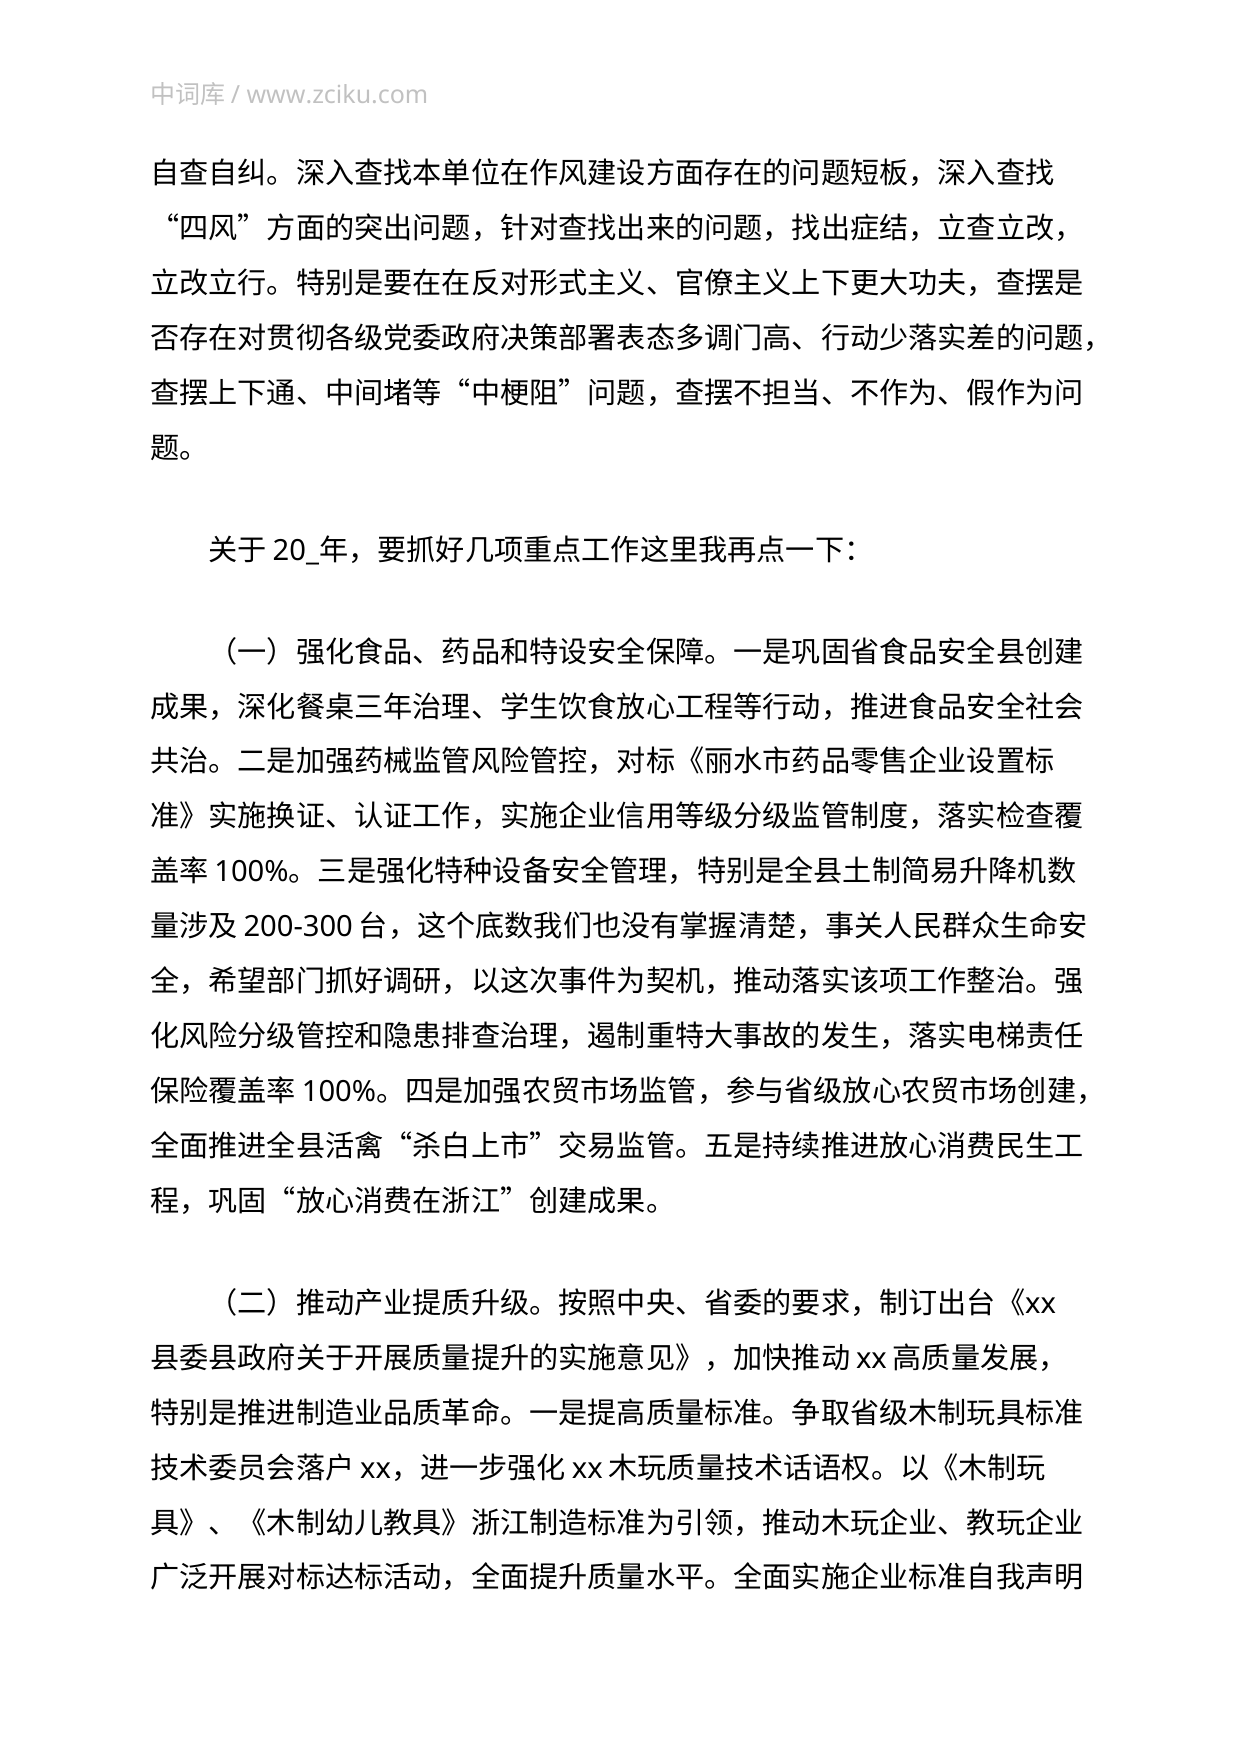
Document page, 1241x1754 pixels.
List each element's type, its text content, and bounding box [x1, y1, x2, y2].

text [150, 150, 1090, 467]
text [150, 1279, 1090, 1596]
text 关于20_年，要抓好几项重点工作这里我再点一下： [150, 526, 1090, 569]
text （一）强化食品、药品和特设安全保障。一是巩固省食品安全县创建成果，深化餐桌三年治理、学生饮食放心工程等行动，推进食品安全社会共治。二是加强药械监管风险管控，对标《丽水市药品零售企业设置标准》实施换证、认证工作，实施企业信用等级分级监管制度，落实检查覆盖率100%。三是强化特种设备安全管理，特别是全县土制简易升降机数量涉及200-300台，这个底数我们也没有掌握清楚，事关人民群众生命安全，希望部门抓好调研，以这次事件为契机，推动落实该项工作整治。强化风险分级管控和隐患排查治理，遏制重特大事故的发生，落实电梯责任保险覆盖率100%。四是加强农贸市场监管，参与省级放心农贸市场创建，全面推进全县活禽“杀白上市”交易监管。五是持续推进放心消费民生工程，巩固“放心消费在浙江”创建成果。 [150, 628, 1090, 1220]
